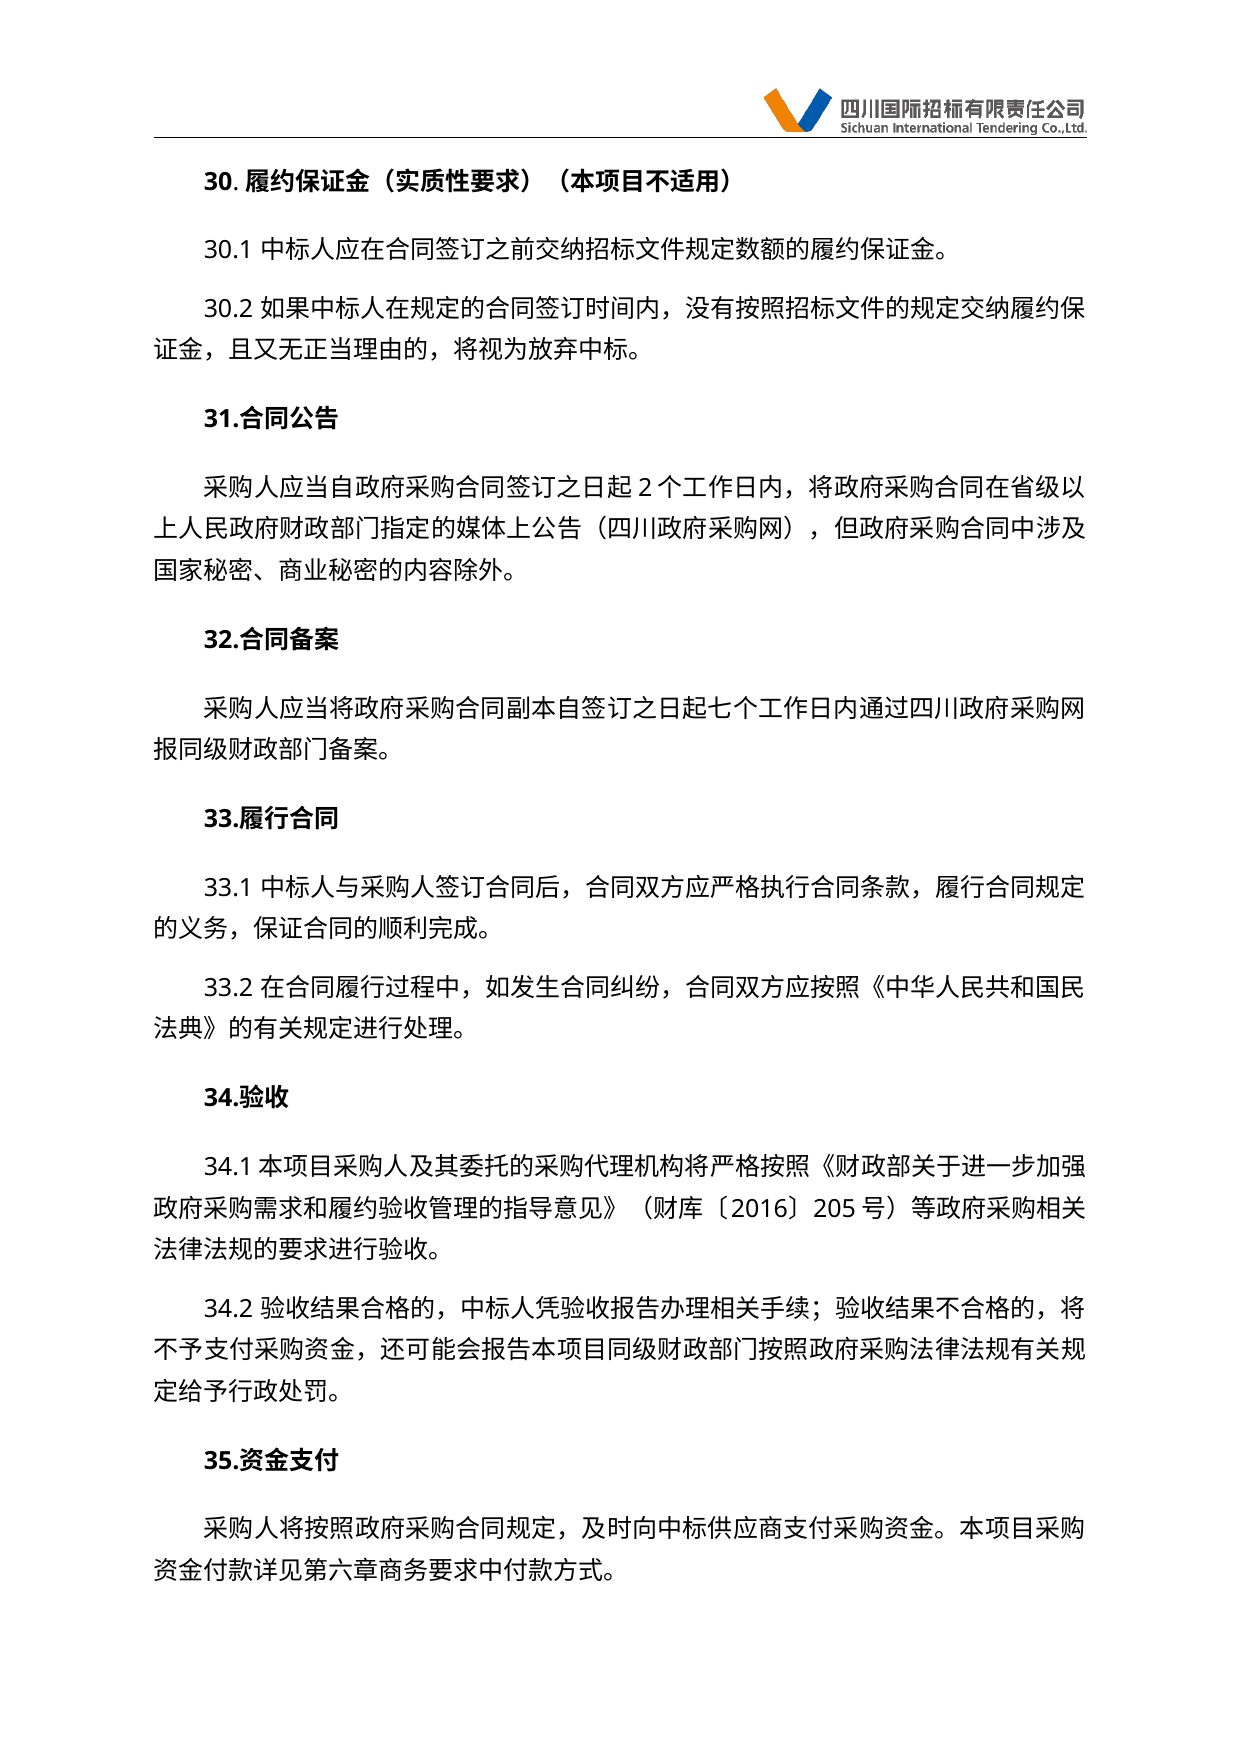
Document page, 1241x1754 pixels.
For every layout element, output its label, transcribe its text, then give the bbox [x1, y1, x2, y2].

text 34.2 验收结果合格的，中标人凭验收报告办理相关手续；验收结果不合格的，将不予支付采购资金，还可能会报告本项目同级财政部门按照政府采购法律法规有关规定给予行政处罚。 [153, 1284, 1087, 1409]
subtitle 31.合同公告 [153, 394, 1087, 436]
text 33.2 在合同履行过程中，如发生合同纠纷，合同双方应按照《中华人民共和国民法典》的有关规定进行处理。 [153, 963, 1087, 1046]
text 采购人应当自政府采购合同签订之日起2个工作日内，将政府采购合同在省级以上人民政府财政部门指定的媒体上公告（四川政府采购网），但政府采购合同中涉及国家秘密、商业秘密的内容除外。 [153, 463, 1087, 588]
text 34.1本项目采购人及其委托的采购代理机构将严格按照《财政部关于进一步加强政府采购需求和履约验收管理的指导意见》（财库〔2016〕205号）等政府采购相关法律法规的要求进行验收。 [153, 1142, 1087, 1267]
text 30.2 如果中标人在规定的合同签订时间内，没有按照招标文件的规定交纳履约保证金，且又无正当理由的，将视为放弃中标。 [153, 284, 1087, 367]
picture [763, 88, 1087, 135]
text 30.1 中标人应在合同签订之前交纳招标文件规定数额的履约保证金。 [153, 225, 1087, 267]
text 33.1 中标人与采购人签订合同后，合同双方应严格执行合同条款，履行合同规定的义务，保证合同的顺利完成。 [153, 863, 1087, 946]
text 采购人应当将政府采购合同副本自签订之日起七个工作日内通过四川政府采购网报同级财政部门备案。 [153, 684, 1087, 767]
text 采购人将按照政府采购合同规定，及时向中标供应商支付采购资金。本项目采购资金付款详见第六章商务要求中付款方式。 [153, 1504, 1087, 1588]
subtitle 35.资金支付 [153, 1436, 1087, 1477]
subtitle 30. 履约保证金（实质性要求）（本项目不适用） [153, 157, 1087, 198]
subtitle 32.合同备案 [153, 615, 1087, 657]
subtitle 34.验收 [153, 1073, 1087, 1115]
subtitle 33.履行合同 [153, 794, 1087, 836]
